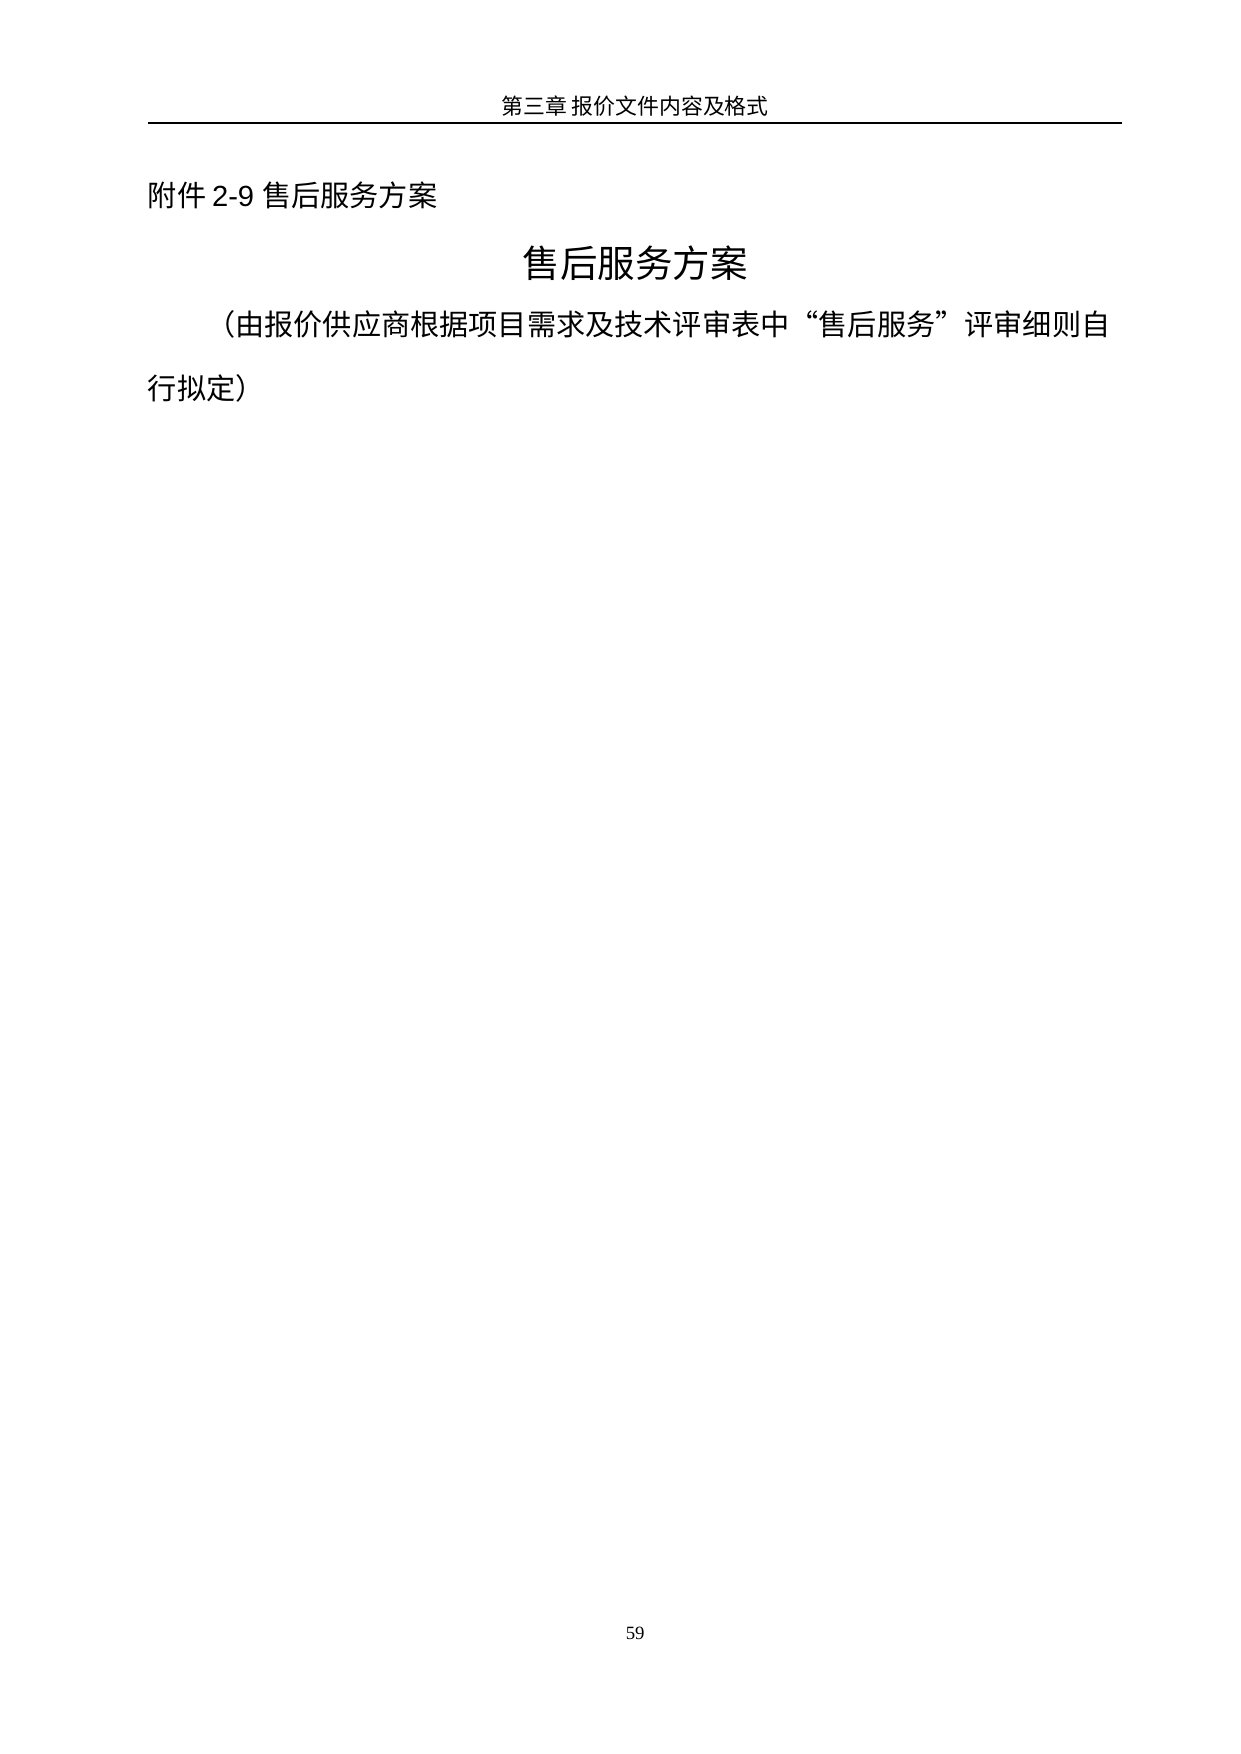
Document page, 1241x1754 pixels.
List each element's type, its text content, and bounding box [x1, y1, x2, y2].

text （由报价供应商根据项目需求及技术评审表中“售后服务”评审细则自行拟定） [148, 302, 1122, 408]
text 售后服务方案 [148, 231, 1122, 289]
subtitle 附件2-9 售后服务方案 [148, 160, 1122, 218]
